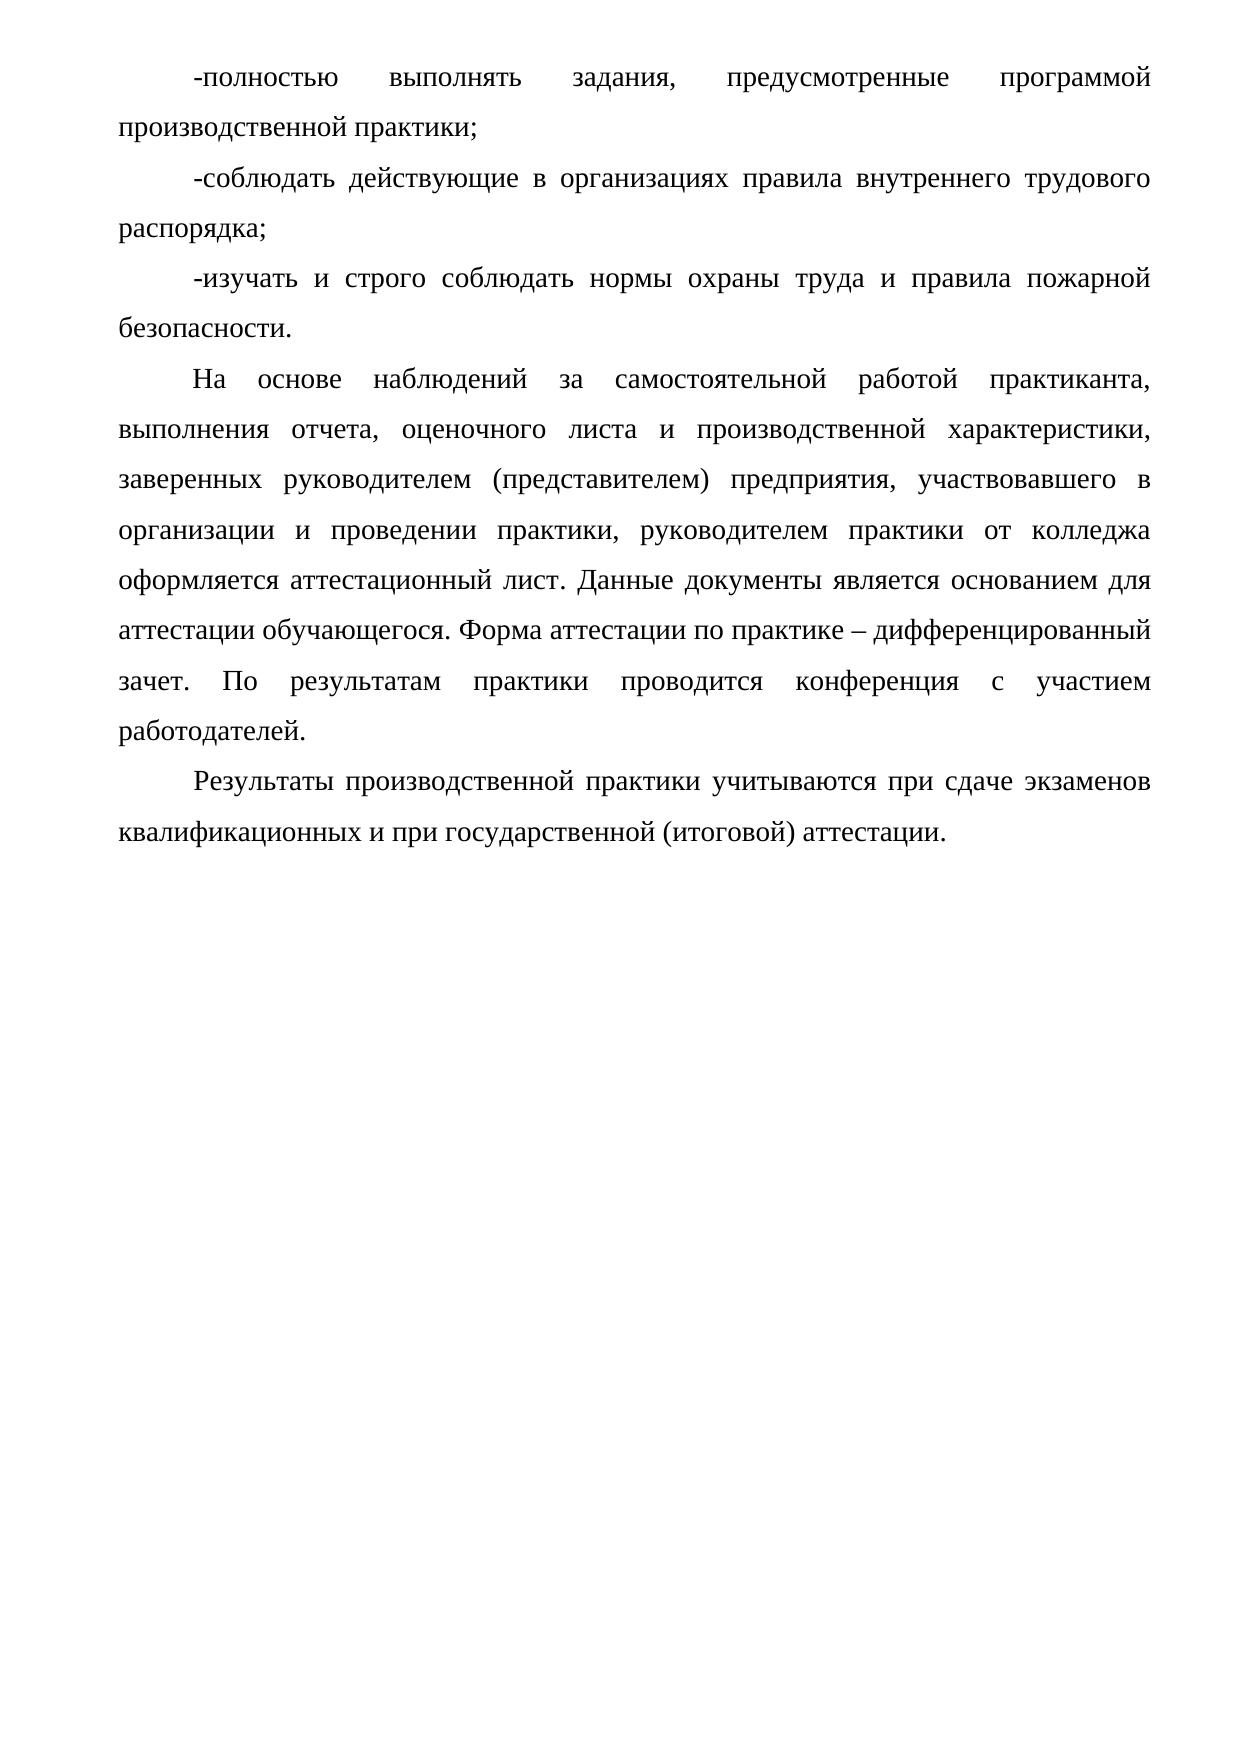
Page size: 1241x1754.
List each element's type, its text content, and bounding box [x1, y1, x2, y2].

text -полностью выполнять задания, предусмотренные программой производственной практики; [118, 59, 1152, 143]
text -соблюдать действующие в организациях правила внутреннего трудового распорядка; [118, 160, 1152, 243]
text На основе наблюдений за самостоятельной работой практиканта, выполнения отчета, оценочного листа и производственной характеристики, заверенных руководителем (представителем) предприятия, участвовавшего в организации и проведении практики, руководителем практики от колледжа оформляется аттестационный лист. Данные документы является основанием для аттестации обучающегося. Форма аттестации по практике – дифференцированный зачет. По результатам практики проводится конференция с участием работодателей. [118, 361, 1152, 747]
text -изучать и строго соблюдать нормы охраны труда и правила пожарной безопасности. [118, 260, 1152, 344]
text Результаты производственной практики учитываются при сдаче экзаменов квалификационных и при государственной (итоговой) аттестации. [118, 763, 1152, 847]
